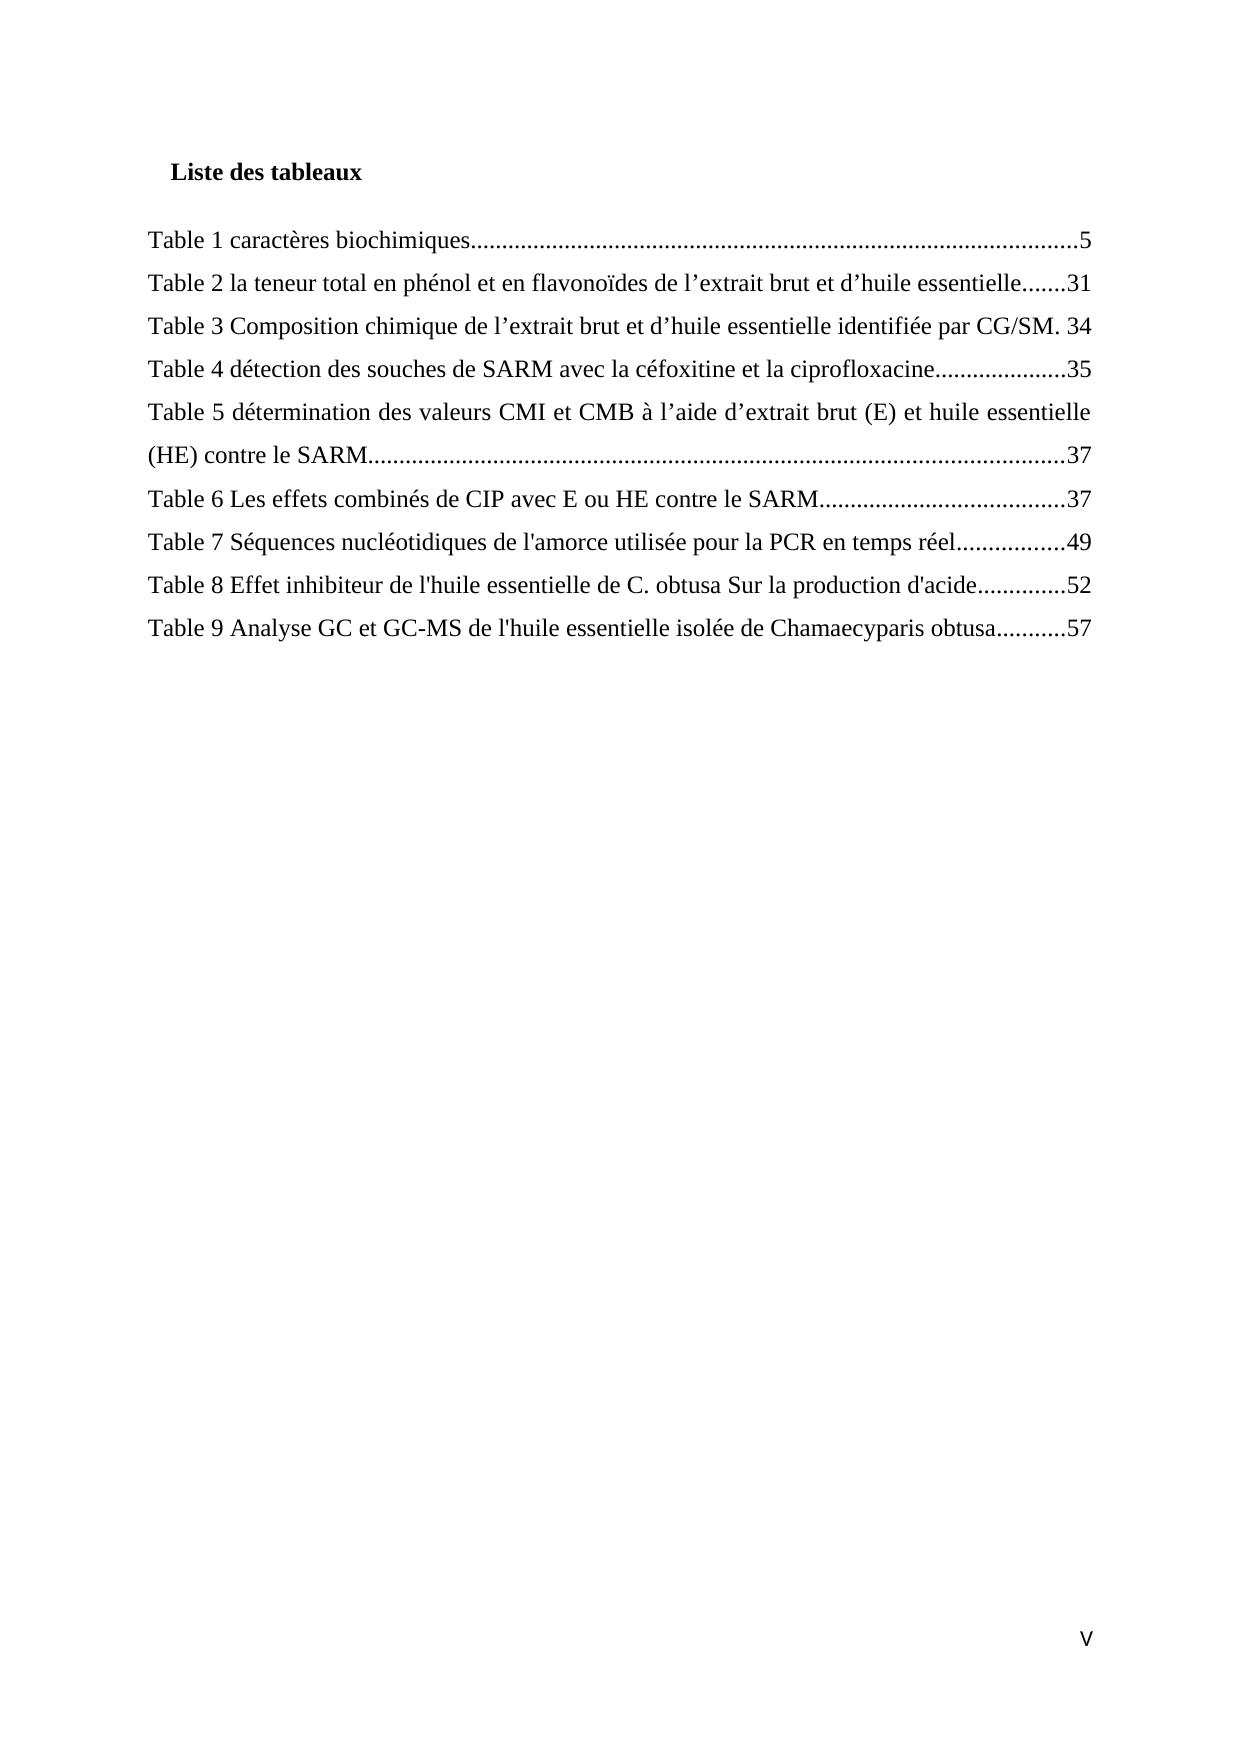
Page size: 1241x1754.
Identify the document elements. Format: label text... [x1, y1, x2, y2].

text Table 3 Composition chimique de l’extrait brut et d’huile essentielle identifiée par CG/SM 34 [148, 311, 1093, 340]
text Table 6 Les effets combinés de CIP avec E ou HE contre le SARM 37 [148, 484, 1093, 512]
text Table 7 Séquences nucléotidiques de l'amorce utilisée pour la PCR en temps réel 49 [148, 527, 1093, 556]
text Table 8 Effet inhibiteur de l'huile essentielle de C. obtusa Sur la production d'acide 52 [148, 570, 1093, 599]
subtitle Liste des tableaux [170, 157, 1093, 186]
text Table 5 détermination des valeurs CMI et CMB à l’aide d’extrait brut (E) et huile essentielle (HE) contre le SARM 37 [148, 397, 1093, 469]
text Table 9 Analyse GC et GC-MS de l'huile essentielle isolée de Chamaecyparis obtusa 57 [148, 613, 1093, 642]
text Table 2 la teneur total en phénol et en flavonoïdes de l’extrait brut et d’huile essentielle 31 [148, 268, 1093, 297]
text Table 4 détection des souches de SARM avec la céfoxitine et la ciprofloxacine 35 [148, 354, 1093, 383]
text Table 1 caractères biochimiques 5 [148, 225, 1093, 254]
